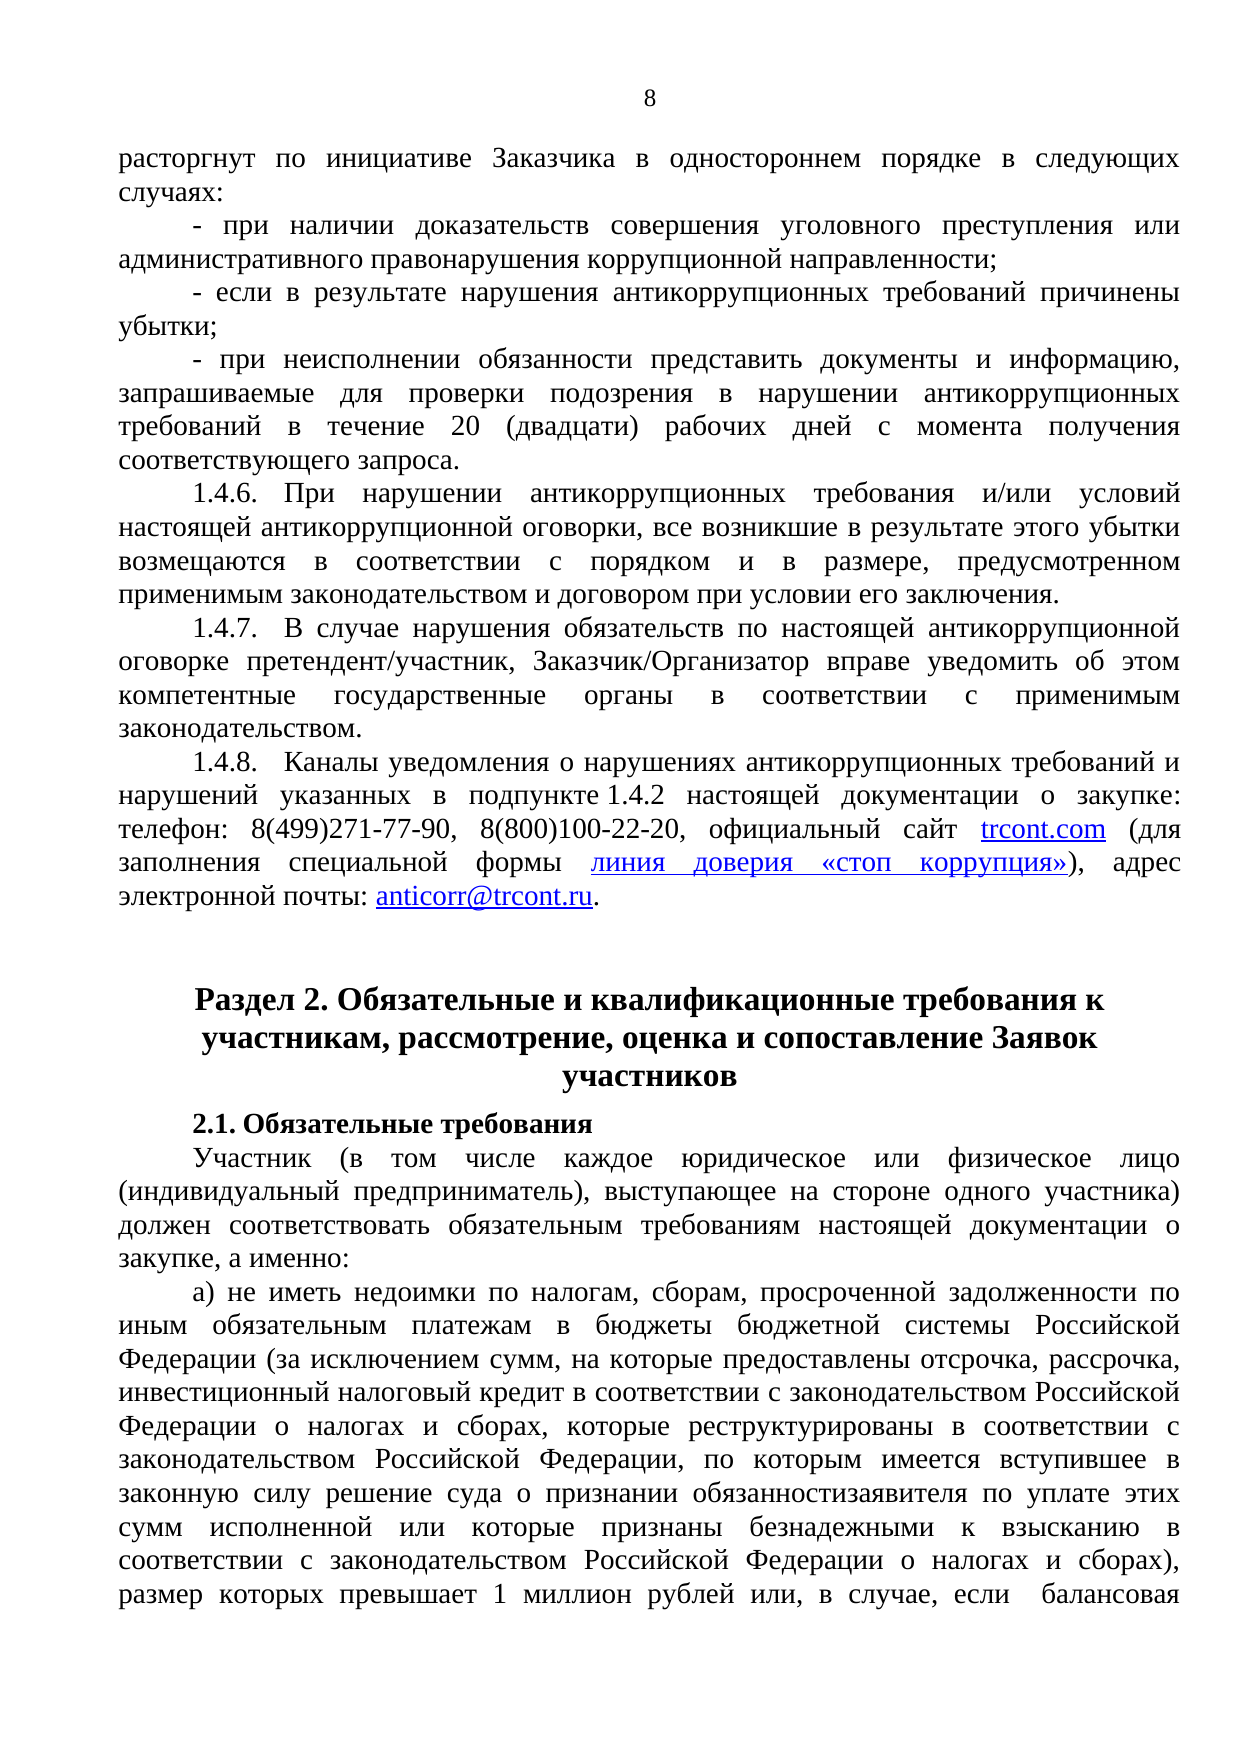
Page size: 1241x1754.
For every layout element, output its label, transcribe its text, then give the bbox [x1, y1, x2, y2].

text - при неисполнении обязанности представить документы и информацию, запрашиваемые для проверки подозрения в нарушении антикоррупционных требований в течение 20 (двадцати) рабочих дней с момента получения соответствующего запроса. [118, 341, 1181, 476]
text - при наличии доказательств совершения уголовного преступления или административного правонарушения коррупционной направленности; [118, 207, 1181, 274]
list Обязательные требования [118, 1106, 1181, 1140]
list В случае нарушения обязательств по настоящей антикоррупционной оговорке претендент/участник, Заказчик/Организатор вправе уведомить об этом компетентные государственные органы в соответствии с применимым законодательством. [118, 610, 1181, 744]
text Участник (в том числе каждое юридическое или физическое лицо (индивидуальный предприниматель), выступающее на стороне одного участника) должен соответствовать обязательным требованиям настоящей документации о закупке, а именно: [118, 1140, 1181, 1274]
text Раздел 2. Обязательные и квалификационные требования к участникам, рассмотрение, оценка и сопоставление Заявок участников [118, 979, 1181, 1094]
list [118, 140, 1181, 207]
list При нарушении антикоррупционных требования и/или условий настоящей антикоррупционной оговорки, все возникшие в результате этого убытки возмещаются в соответствии с порядком и в размере, предусмотренном применимым законодательством и договором при условии его заключения. [118, 476, 1181, 610]
text - если в результате нарушения антикоррупционных требований причинены убытки; [118, 274, 1181, 341]
list Каналы уведомления о нарушениях антикоррупционных требований и нарушений указанных в подпункте 1.4.2 настоящей документации о закупке: телефон: 8(499)271-77-90, 8(800)100-22-20, официальный сайт trcont.com (для заполнения специальной формы линия доверия «стоп коррупция»), адрес электронной почты: anticorr@trcont.ru. [118, 744, 1181, 912]
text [118, 1274, 1181, 1609]
